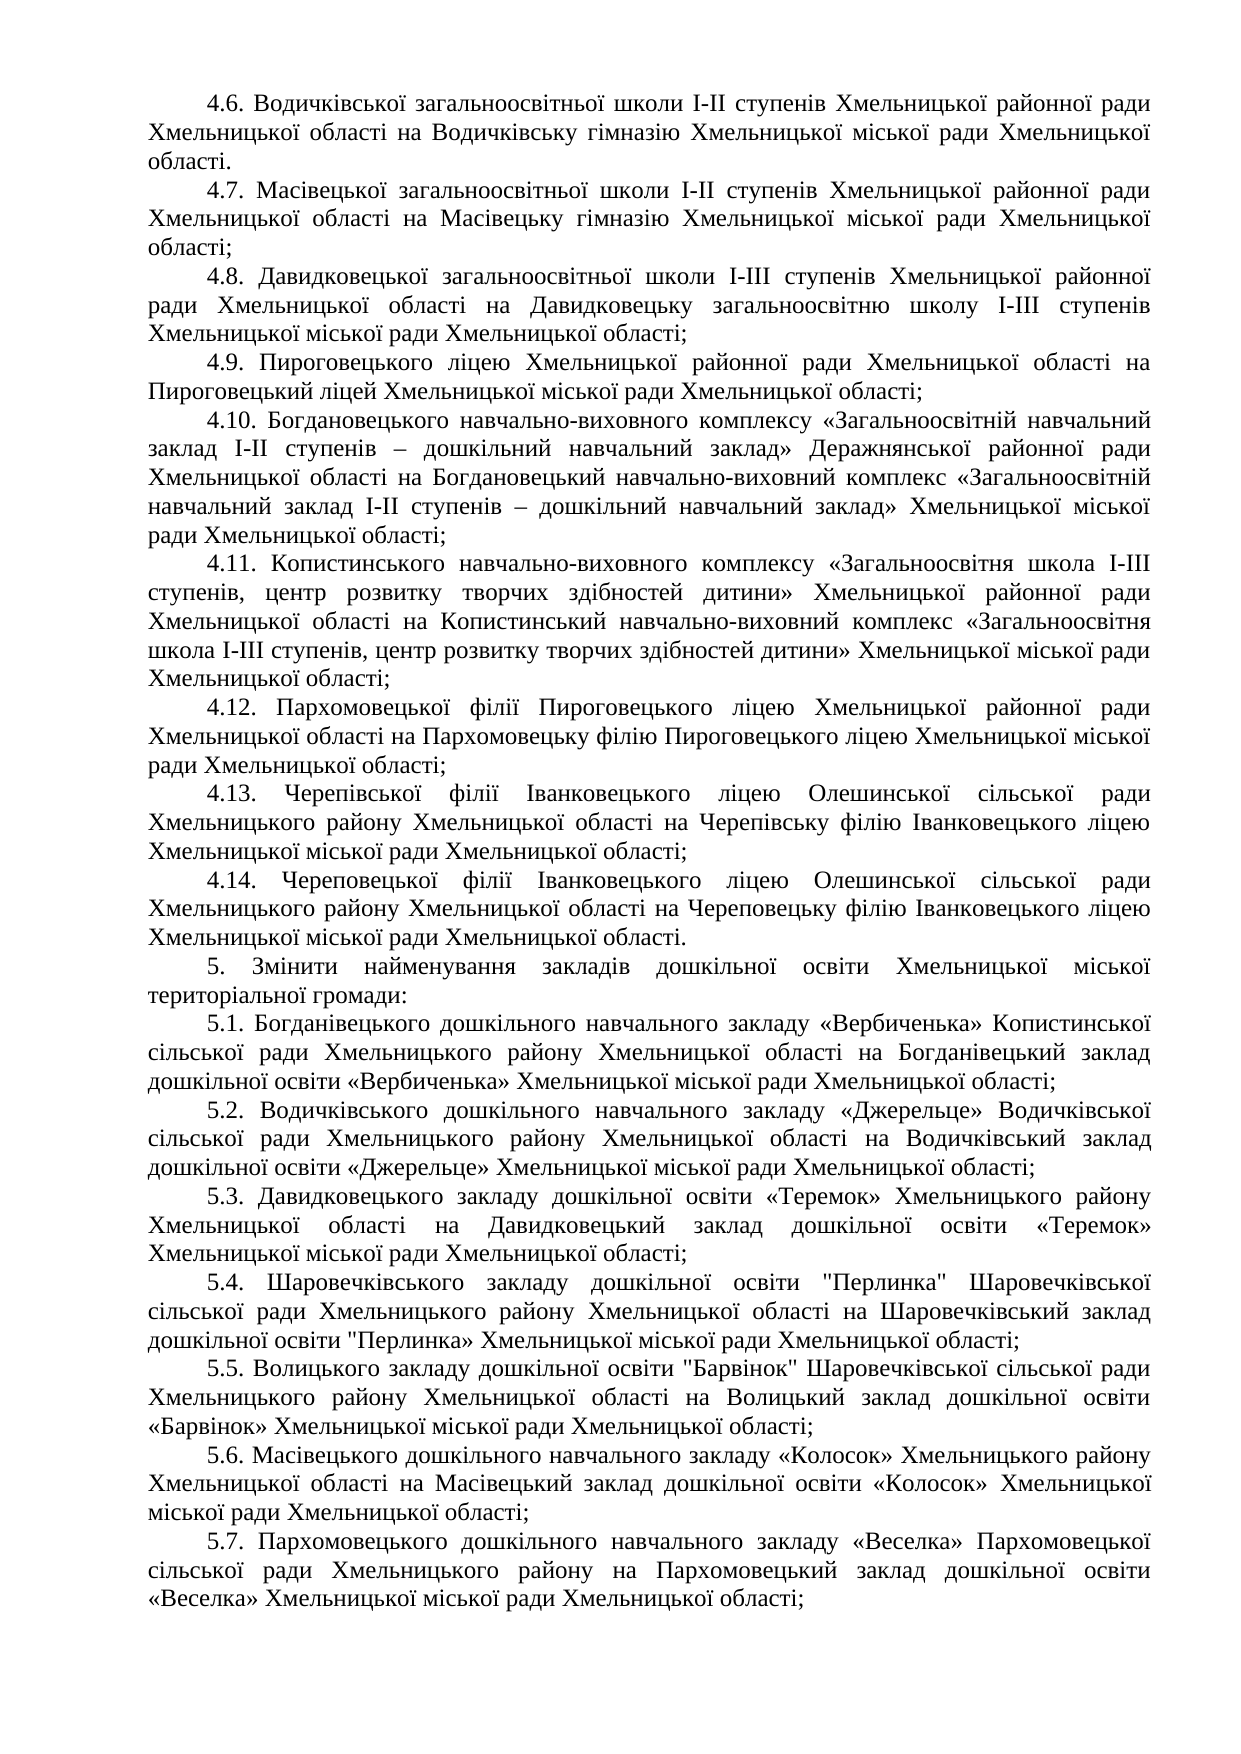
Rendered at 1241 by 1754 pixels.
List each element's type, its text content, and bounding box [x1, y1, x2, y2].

text 4.10. Богдановецького навчально-виховного комплексу «Загальноосвітній навчальний заклад І-ІІ ступенів – дошкільний навчальний заклад» Деражнянської районної ради Хмельницької області на Богдановецький навчально-виховний комплекс «Загальноосвітній навчальний заклад І-ІІ ступенів – дошкільний навчальний заклад» Хмельницької міської ради Хмельницької області; [148, 405, 1152, 548]
text 5.5. Волицького закладу дошкільної освіти "Барвінок" Шаровечківської сільської ради Хмельницького району Хмельницької області на Волицький заклад дошкільної освіти «Барвінок» Хмельницької міської ради Хмельницької області; [148, 1353, 1152, 1440]
text 5. Змінити найменування закладів дошкільної освіти Хмельницької міської територіальної громади: [148, 951, 1152, 1008]
text 4.12. Пархомовецької філії Пироговецького ліцею Хмельницької районної ради Хмельницької області на Пархомовецьку філію Пироговецького ліцею Хмельницької міської ради Хмельницької області; [148, 692, 1152, 778]
text 4.14. Череповецької філії Іванковецького ліцею Олешинської сільської ради Хмельницького району Хмельницької області на Череповецьку філію Іванковецького ліцею Хмельницької міської ради Хмельницької області. [148, 865, 1152, 951]
text 4.13. Черепівської філії Іванковецького ліцею Олешинської сільської ради Хмельницького району Хмельницької області на Черепівську філію Іванковецького ліцею Хмельницької міської ради Хмельницької області; [148, 778, 1152, 865]
text 4.9. Пироговецького ліцею Хмельницької районної ради Хмельницької області на Пироговецький ліцей Хмельницької міської ради Хмельницької області; [148, 347, 1152, 405]
text 5.6. Масівецького дошкільного навчального закладу «Колосок» Хмельницького району Хмельницької області на Масівецький заклад дошкільної освіти «Колосок» Хмельницької міської ради Хмельницької області; [148, 1440, 1152, 1526]
text 4.8. Давидковецької загальноосвітньої школи І-ІІІ ступенів Хмельницької районної ради Хмельницької області на Давидковецьку загальноосвітню школу І-ІІІ ступенів Хмельницької міської ради Хмельницької області; [148, 261, 1152, 347]
text 5.7. Пархомовецького дошкільного навчального закладу «Веселка» Пархомовецької сільської ради Хмельницького району на Пархомовецький заклад дошкільної освіти «Веселка» Хмельницької міської ради Хмельницької області; [148, 1526, 1152, 1612]
text 4.7. Масівецької загальноосвітньої школи І-ІІ ступенів Хмельницької районної ради Хмельницької області на Масівецьку гімназію Хмельницької міської ради Хмельницької області; [148, 175, 1152, 261]
text 5.1. Богданівецького дошкільного навчального закладу «Вербиченька» Копистинської сільської ради Хмельницького району Хмельницької області на Богданівецький заклад дошкільної освіти «Вербиченька» Хмельницької міської ради Хмельницької області; [148, 1008, 1152, 1095]
text 4.6. Водичківської загальноосвітньої школи І-ІІ ступенів Хмельницької районної ради Хмельницької області на Водичківську гімназію Хмельницької міської ради Хмельницької області. [148, 88, 1152, 175]
text 5.2. Водичківського дошкільного навчального закладу «Джерельце» Водичківської сільської ради Хмельницького району Хмельницької області на Водичківський заклад дошкільної освіти «Джерельце» Хмельницької міської ради Хмельницької області; [148, 1095, 1152, 1181]
text 5.4. Шаровечківського закладу дошкільної освіти "Перлинка" Шаровечківської сільської ради Хмельницького району Хмельницької області на Шаровечківський заклад дошкільної освіти "Перлинка» Хмельницької міської ради Хмельницької області; [148, 1267, 1152, 1353]
text 5.3. Давидковецького закладу дошкільної освіти «Теремок» Хмельницького району Хмельницької області на Давидковецький заклад дошкільної освіти «Теремок» Хмельницької міської ради Хмельницької області; [148, 1181, 1152, 1267]
text 4.11. Копистинського навчально-виховного комплексу «Загальноосвітня школа І-ІІІ ступенів, центр розвитку творчих здібностей дитини» Хмельницької районної ради Хмельницької області на Копистинський навчально-виховний комплекс «Загальноосвітня школа І-ІІІ ступенів, центр розвитку творчих здібностей дитини» Хмельницької міської ради Хмельницької області; [148, 548, 1152, 692]
